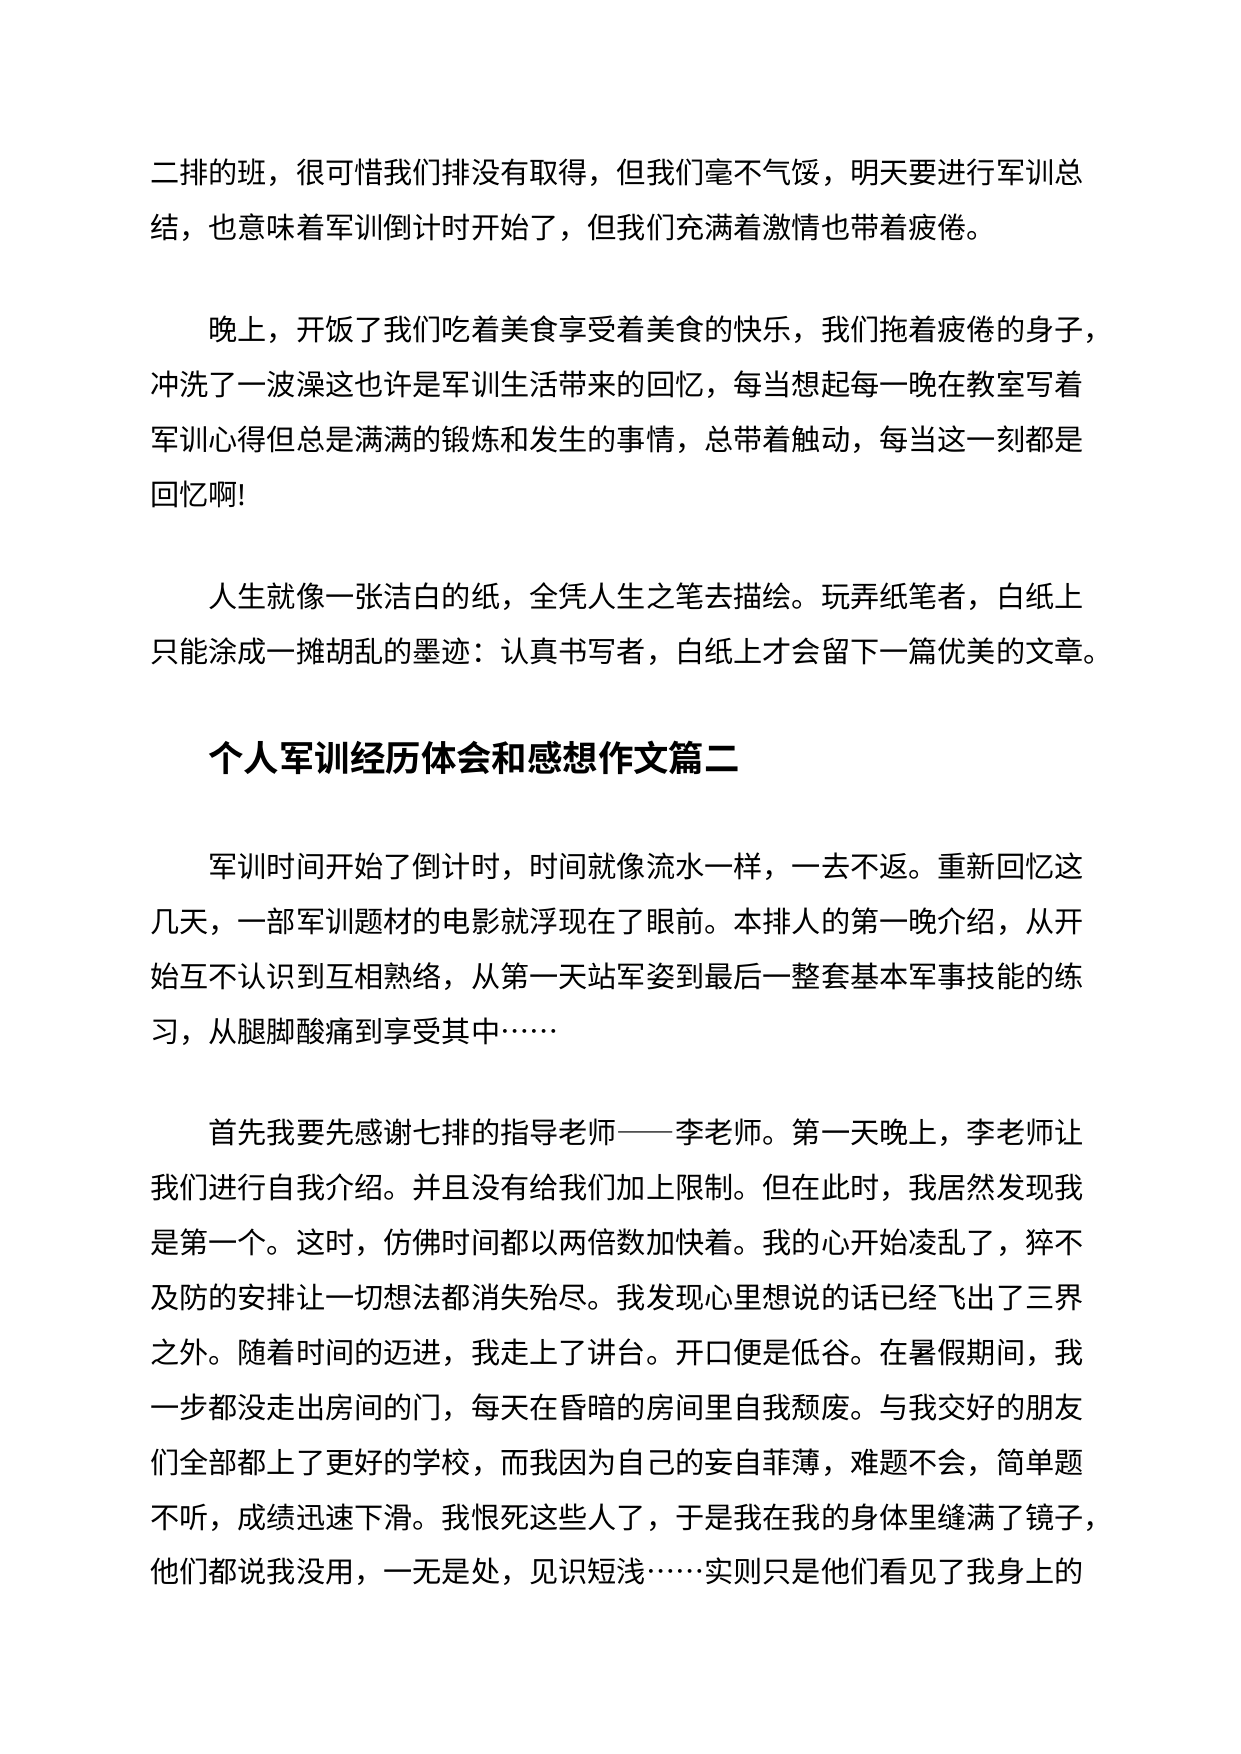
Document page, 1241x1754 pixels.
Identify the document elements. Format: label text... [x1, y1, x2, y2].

text 人生就像一张洁白的纸，全凭人生之笔去描绘。玩弄纸笔者，白纸上只能涂成一摊胡乱的墨迹：认真书写者，白纸上才会留下一篇优美的文章。 [150, 573, 1090, 671]
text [150, 1110, 1090, 1591]
text 个人军训经历体会和感想作文篇二 [150, 730, 1090, 781]
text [150, 150, 1090, 247]
text 军训时间开始了倒计时，时间就像流水一样，一去不返。重新回忆这几天，一部军训题材的电影就浮现在了眼前。本排人的第一晚介绍，从开始互不认识到互相熟络，从第一天站军姿到最后一整套基本军事技能的练习，从腿脚酸痛到享受其中…… [150, 843, 1090, 1050]
text 晚上，开饭了我们吃着美食享受着美食的快乐，我们拖着疲倦的身子，冲洗了一波澡这也许是军训生活带来的回忆，每当想起每一晚在教室写着军训心得但总是满满的锻炼和发生的事情，总带着触动，每当这一刻都是回忆啊! [150, 307, 1090, 514]
